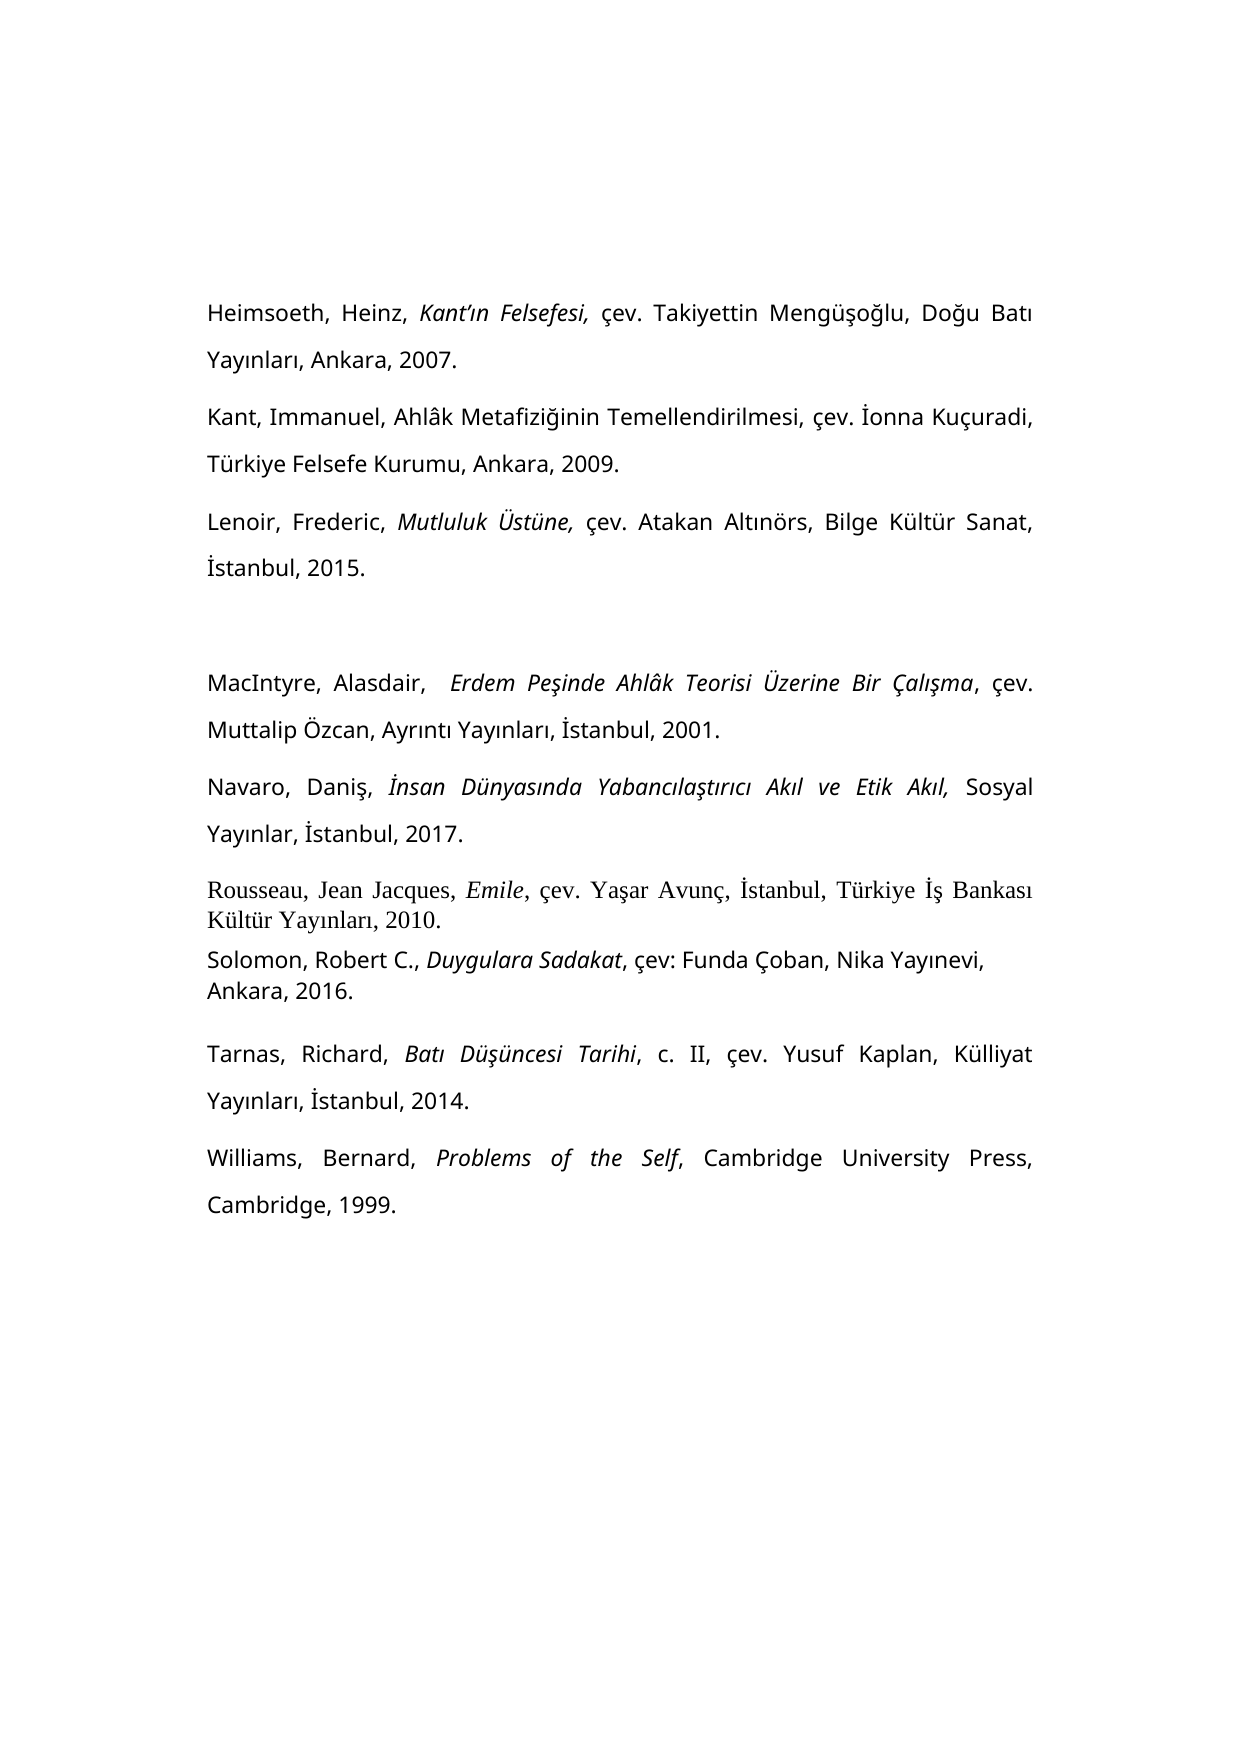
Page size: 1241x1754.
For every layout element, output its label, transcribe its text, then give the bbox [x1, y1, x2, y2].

text Rousseau, Jean Jacques, Emile, çev. Yaşar Avunç, İstanbul, Türkiye İş Bankası Kültür Yayınları, 2010. [207, 875, 1033, 933]
text Kant, Immanuel, Ahlâk Metafiziğinin Temellendirilmesi, çev. İonna Kuçuradi, Türkiye Felsefe Kurumu, Ankara, 2009. [207, 401, 1033, 479]
text Tarnas, Richard, Batı Düşüncesi Tarihi, c. II, çev. Yusuf Kaplan, Külliyat Yayınları, İstanbul, 2014. [207, 1038, 1033, 1116]
text Heimsoeth, Heinz, Kant’ın Felsefesi, çev. Takiyettin Mengüşoğlu, Doğu Batı Yayınları, Ankara, 2007. [207, 297, 1033, 375]
text Navaro, Daniş, İnsan Dünyasında Yabancılaştırıcı Akıl ve Etik Akıl, Sosyal Yayınlar, İstanbul, 2017. [207, 771, 1033, 849]
text Lenoir, Frederic, Mutluluk Üstüne, çev. Atakan Altınörs, Bilge Kültür Sanat, İstanbul, 2015. [207, 505, 1033, 583]
text Solomon, Robert C., Duygulara Sadakat, çev: Funda Çoban, Nika Yayınevi, Ankara, 2016. [207, 944, 1033, 1006]
text MacIntyre, Alasdair, Erdem Peşinde Ahlâk Teorisi Üzerine Bir Çalışma, çev. Muttalip Özcan, Ayrıntı Yayınları, İstanbul, 2001. [207, 667, 1033, 745]
text Williams, Bernard, Problems of the Self, Cambridge University Press, Cambridge, 1999. [207, 1142, 1033, 1220]
